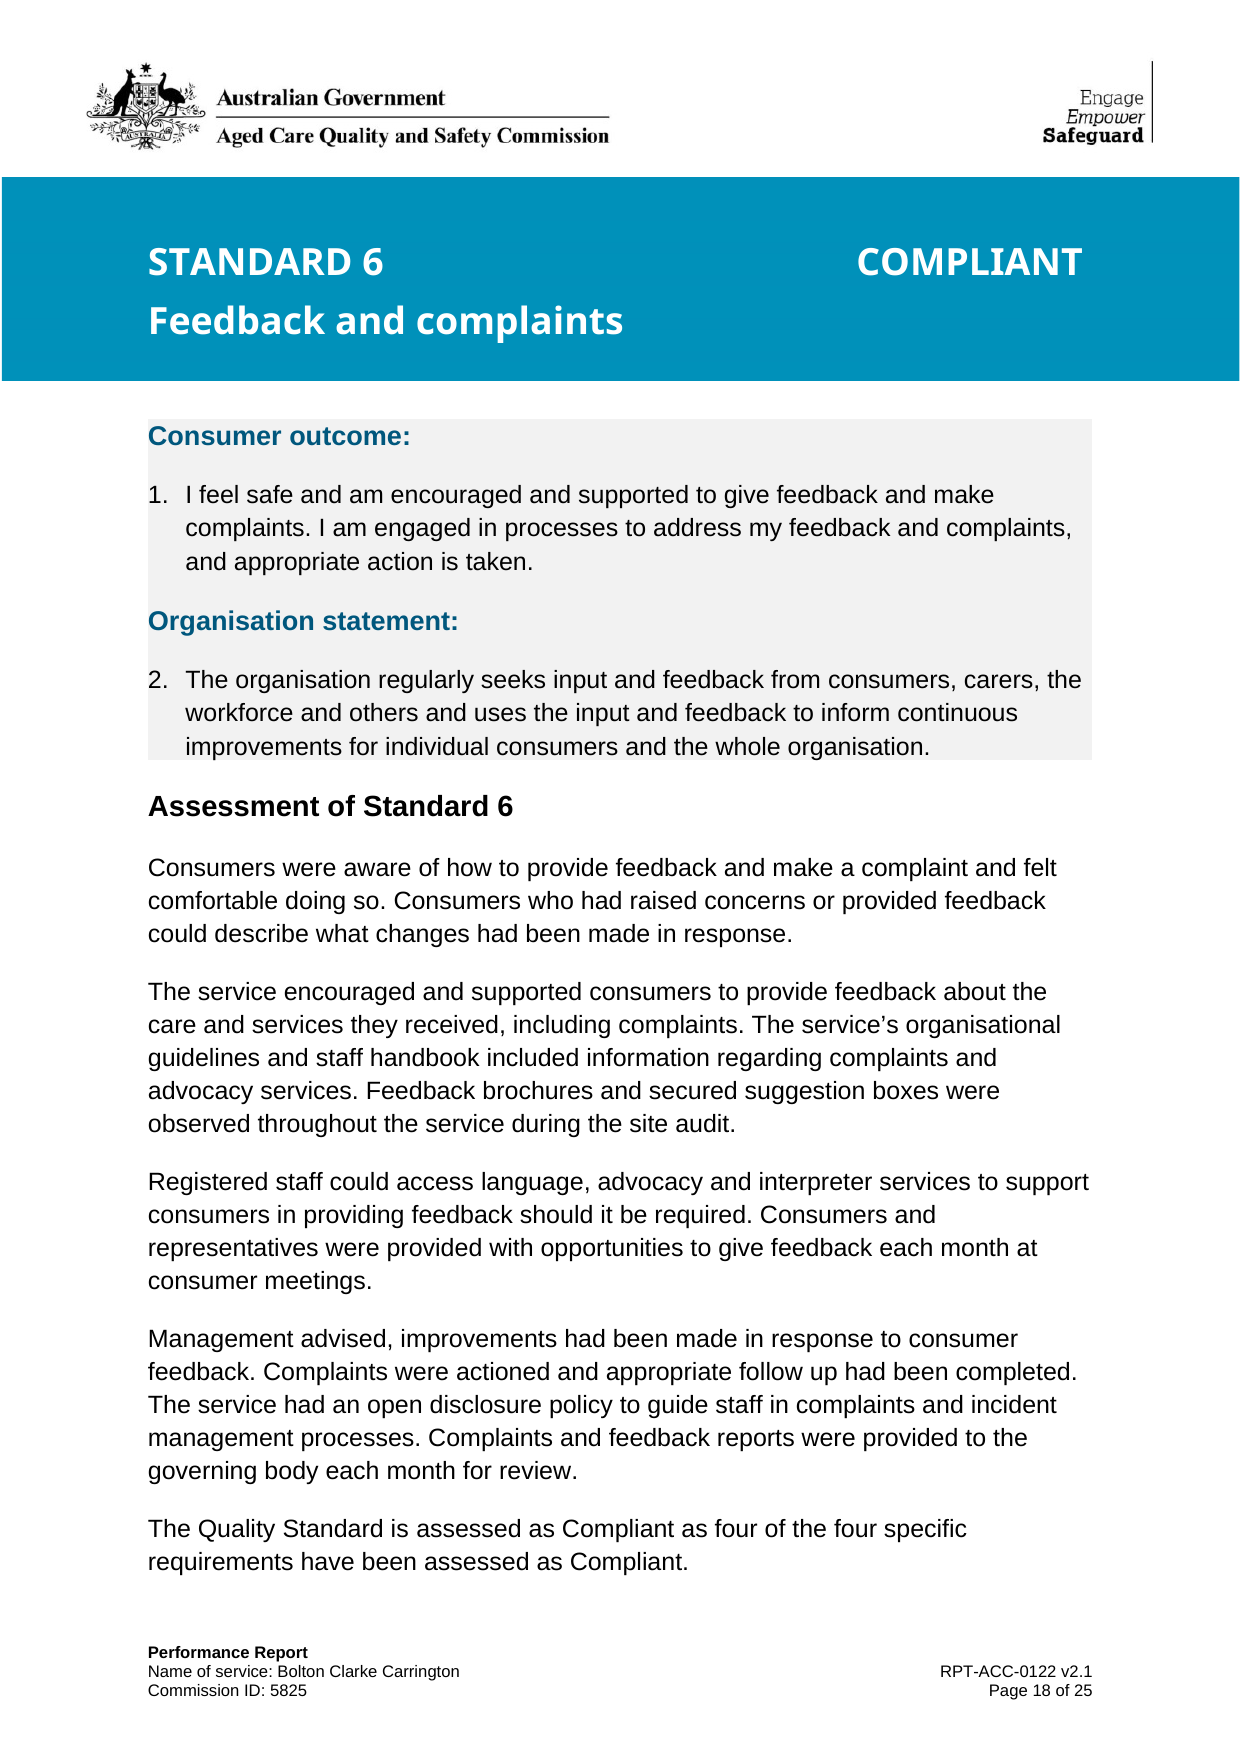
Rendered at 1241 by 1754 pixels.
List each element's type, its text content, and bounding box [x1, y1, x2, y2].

picture [0, 1, 1241, 171]
list The organisation regularly seeks input and feedback from consumers, carers, the workforce and others and uses the input and feedback to inform continuous improvements for individual consumers and the whole organisation. [148, 665, 1092, 760]
text Registered staff could access language, advocacy and interpreter services to support consumers in providing feedback should it be required. Consumers and representatives were provided with opportunities to give feedback each month at consumer meetings. [148, 1167, 1092, 1295]
subtitle Assessment of Standard 6 [148, 789, 1092, 823]
text Management advised, improvements had been made in response to consumer feedback. Complaints were actioned and appropriate follow up had been completed. The service had an open disclosure policy to guide staff in complaints and incident management processes. Complaints and feedback reports were provided to the governing body each month for review. [148, 1324, 1092, 1485]
subtitle Organisation statement: [148, 604, 1092, 636]
subtitle Consumer outcome: [148, 419, 1092, 451]
subtitle STANDARD 6 COMPLIANT Feedback and complaints [148, 236, 1092, 345]
list I feel safe and am encouraged and supported to give feedback and make complaints. I am engaged in processes to address my feedback and complaints, and appropriate action is taken. [148, 480, 1092, 575]
text Consumers were aware of how to provide feedback and make a complaint and felt comfortable doing so. Consumers who had raised concerns or provided feedback could describe what changes had been made in response. [148, 853, 1092, 948]
text The Quality Standard is assessed as Compliant as four of the four specific requirements have been assessed as Compliant. [148, 1514, 1092, 1576]
text The service encouraged and supported consumers to provide feedback about the care and services they received, including complaints. The service’s organisational guidelines and staff handbook included information regarding complaints and advocacy services. Feedback brochures and secured suggestion boxes were observed throughout the service during the site audit. [148, 977, 1092, 1138]
